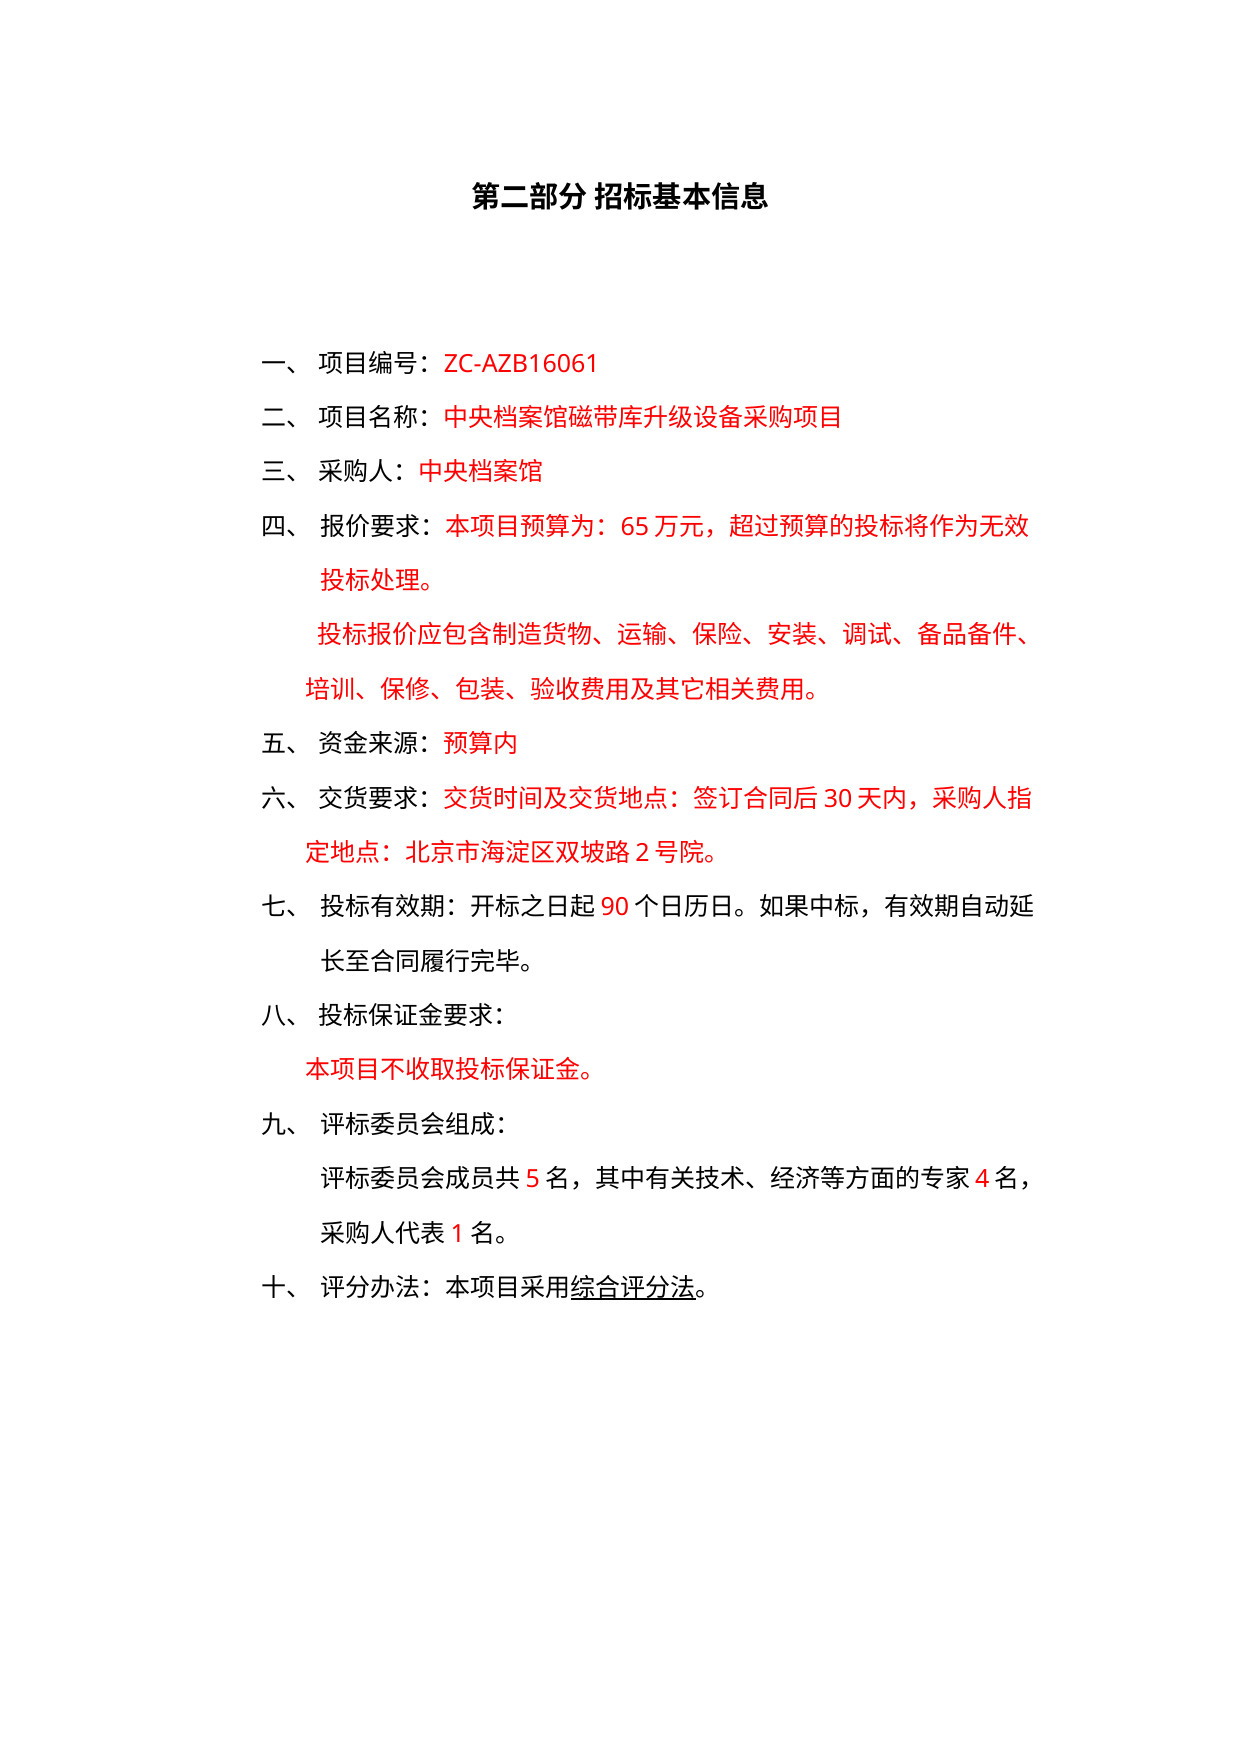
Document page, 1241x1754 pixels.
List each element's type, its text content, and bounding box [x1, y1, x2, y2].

list 评标委员会组成： [261, 1104, 1053, 1141]
text 投标报价应包含制造货物、运输、保险、安装、调试、备品备件、培训、保修、包装、验收费用及其它相关费用。 [305, 615, 1053, 706]
list 采购人：中央档案馆 [261, 452, 1053, 488]
list 资金来源：预算内 [261, 724, 1053, 760]
text 第二部分 招标基本信息 [187, 162, 1053, 227]
text 评标委员会成员共5名，其中有关技术、经济等方面的专家4名，采购人代表1名。 [320, 1159, 1053, 1249]
list 投标有效期：开标之日起90个日历日。如果中标，有效期自动延长至合同履行完毕。 [261, 887, 1053, 977]
list 投标保证金要求： [261, 996, 1053, 1032]
list 项目编号：ZC-AZB16061 [261, 343, 1053, 379]
list 报价要求：本项目预算为：65万元，超过预算的投标将作为无效投标处理。 [261, 506, 1053, 597]
list 交货要求：交货时间及交货地点：签订合同后30天内，采购人指定地点：北京市海淀区双坡路2号院。 [261, 778, 1053, 869]
list 项目名称：中央档案馆磁带库升级设备采购项目 [261, 397, 1053, 434]
text 本项目不收取投标保证金。 [305, 1050, 1053, 1086]
list 评分办法：本项目采用综合评分法。 [261, 1267, 1053, 1304]
